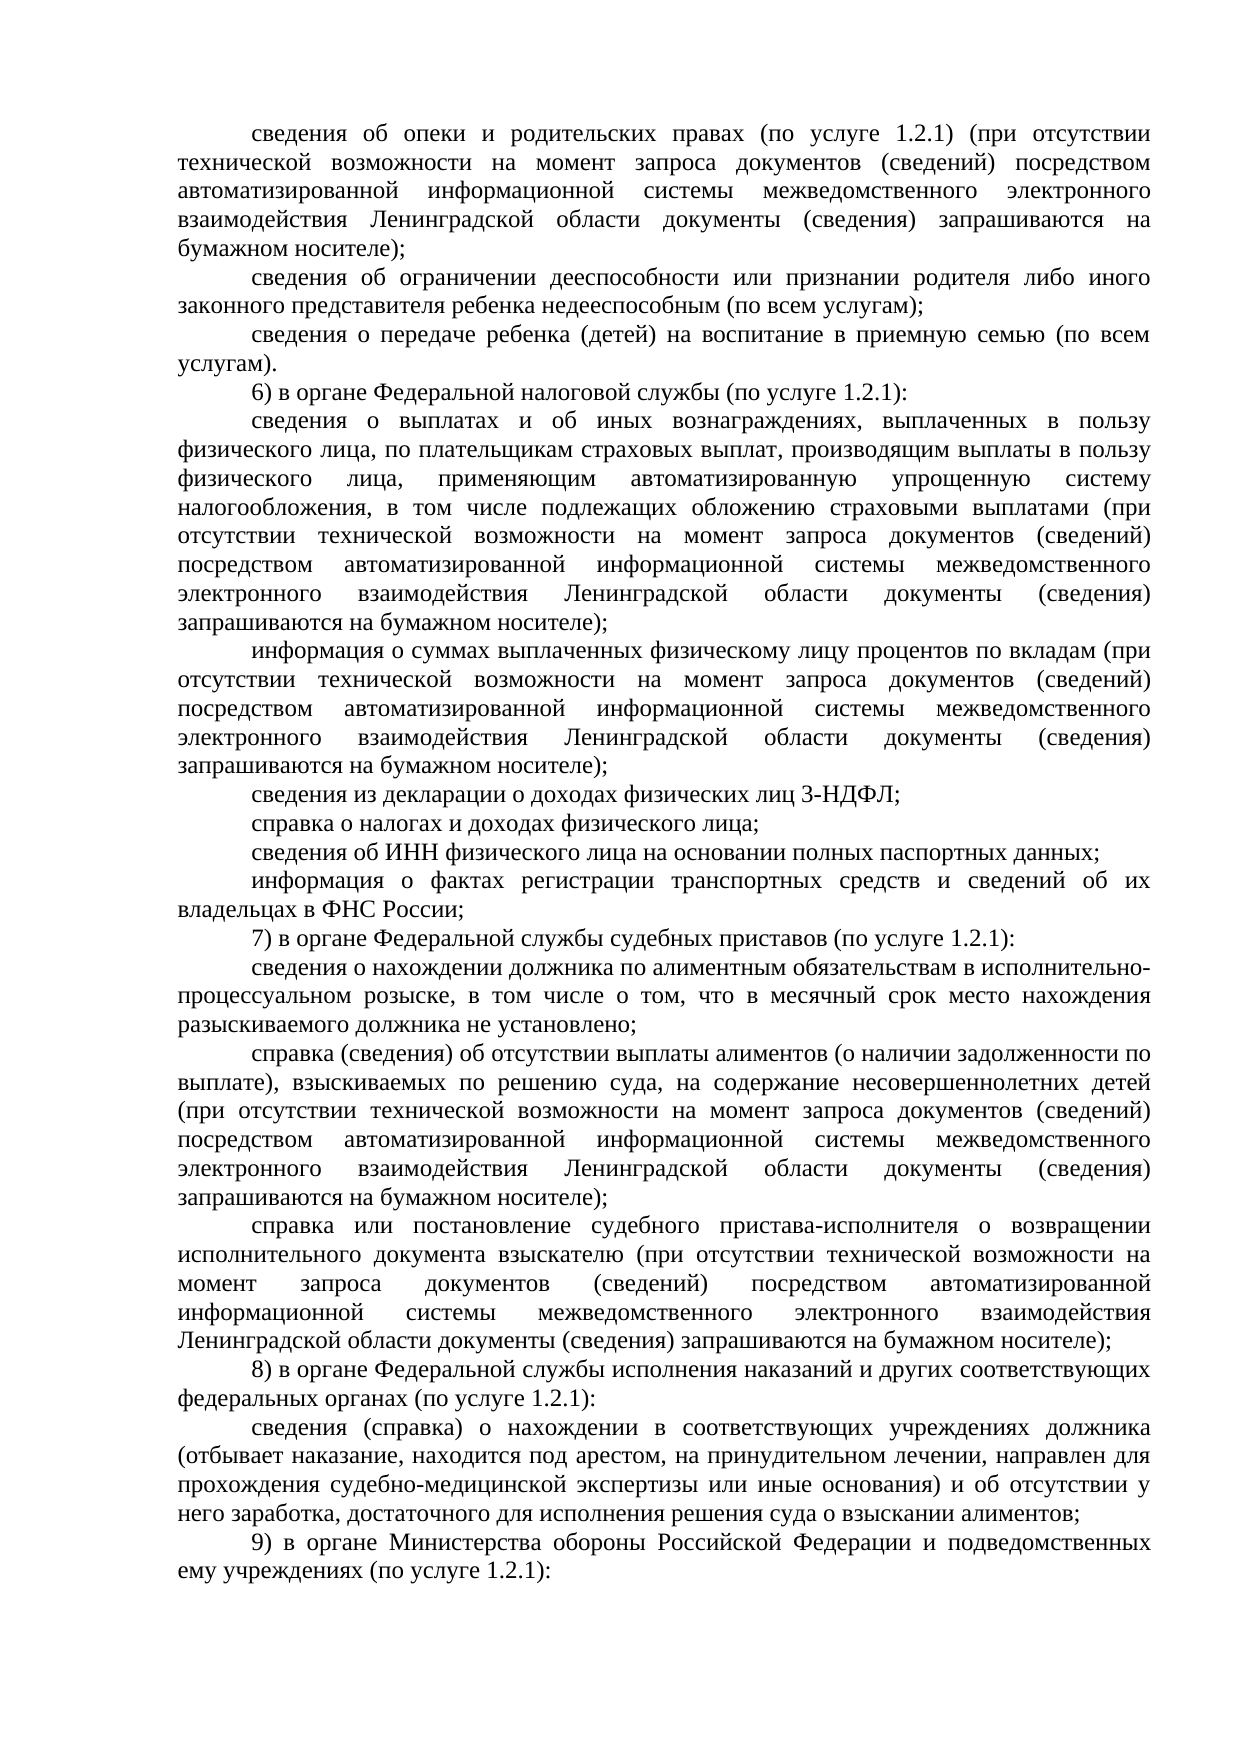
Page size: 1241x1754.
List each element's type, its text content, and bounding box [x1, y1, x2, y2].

text справка (сведения) об отсутствии выплаты алиментов (о наличии задолженности по выплате), взыскиваемых по решению суда, на содержание несовершеннолетних детей (при отсутствии технической возможности на момент запроса документов (сведений) посредством автоматизированной информационной системы межведомственного электронного взаимодействия Ленинградской области документы (сведения) запрашиваются на бумажном носителе); [177, 1038, 1152, 1211]
text 7) в органе Федеральной службы судебных приставов (по услуге 1.2.1): [177, 923, 1152, 952]
text сведения о нахождении должника по алиментным обязательствам в исполнительно-процессуальном розыске, в том числе о том, что в месячный срок место нахождения разыскиваемого должника не установлено; [177, 952, 1152, 1038]
text 8) в органе Федеральной службы исполнения наказаний и других соответствующих федеральных органах (по услуге 1.2.1): [177, 1354, 1152, 1412]
text 9) в органе Министерства обороны Российской Федерации и подведомственных ему учреждениях (по услуге 1.2.1): [177, 1527, 1152, 1584]
text сведения о передаче ребенка (детей) на воспитание в приемную семью (по всем услугам). [177, 319, 1152, 377]
text сведения о выплатах и об иных вознаграждениях, выплаченных в пользу физического лица, по плательщикам страховых выплат, производящим выплаты в пользу физического лица, применяющим автоматизированную упрощенную систему налогообложения, в том числе подлежащих обложению страховыми выплатами (при отсутствии технической возможности на момент запроса документов (сведений) посредством автоматизированной информационной системы межведомственного электронного взаимодействия Ленинградской области документы (сведения) запрашиваются на бумажном носителе); [177, 406, 1152, 636]
text сведения (справка) о нахождении в соответствующих учреждениях должника (отбывает наказание, находится под арестом, на принудительном лечении, направлен для прохождения судебно-медицинской экспертизы или иные основания) и об отсутствии у него заработка, достаточного для исполнения решения суда о взыскании алиментов; [177, 1412, 1152, 1527]
text сведения об ИНН физического лица на основании полных паспортных данных; [177, 837, 1152, 866]
text сведения об опеки и родительских правах (по услуге 1.2.1) (при отсутствии технической возможности на момент запроса документов (сведений) посредством автоматизированной информационной системы межведомственного электронного взаимодействия Ленинградской области документы (сведения) запрашиваются на бумажном носителе); [177, 118, 1152, 262]
text справка или постановление судебного пристава-исполнителя о возвращении исполнительного документа взыскателю (при отсутствии технической возможности на момент запроса документов (сведений) посредством автоматизированной информационной системы межведомственного электронного взаимодействия Ленинградской области документы (сведения) запрашиваются на бумажном носителе); [177, 1211, 1152, 1354]
text сведения из декларации о доходах физических лиц 3-НДФЛ; [177, 779, 1152, 808]
text информация о фактах регистрации транспортных средств и сведений об их владельцах в ФНС России; [177, 866, 1152, 923]
text 6) в органе Федеральной налоговой службы (по услуге 1.2.1): [177, 377, 1152, 406]
text сведения об ограничении дееспособности или признании родителя либо иного законного представителя ребенка недееспособным (по всем услугам); [177, 262, 1152, 319]
text информация о суммах выплаченных физическому лицу процентов по вкладам (при отсутствии технической возможности на момент запроса документов (сведений) посредством автоматизированной информационной системы межведомственного электронного взаимодействия Ленинградской области документы (сведения) запрашиваются на бумажном носителе); [177, 636, 1152, 779]
text справка о налогах и доходах физического лица; [177, 808, 1152, 837]
